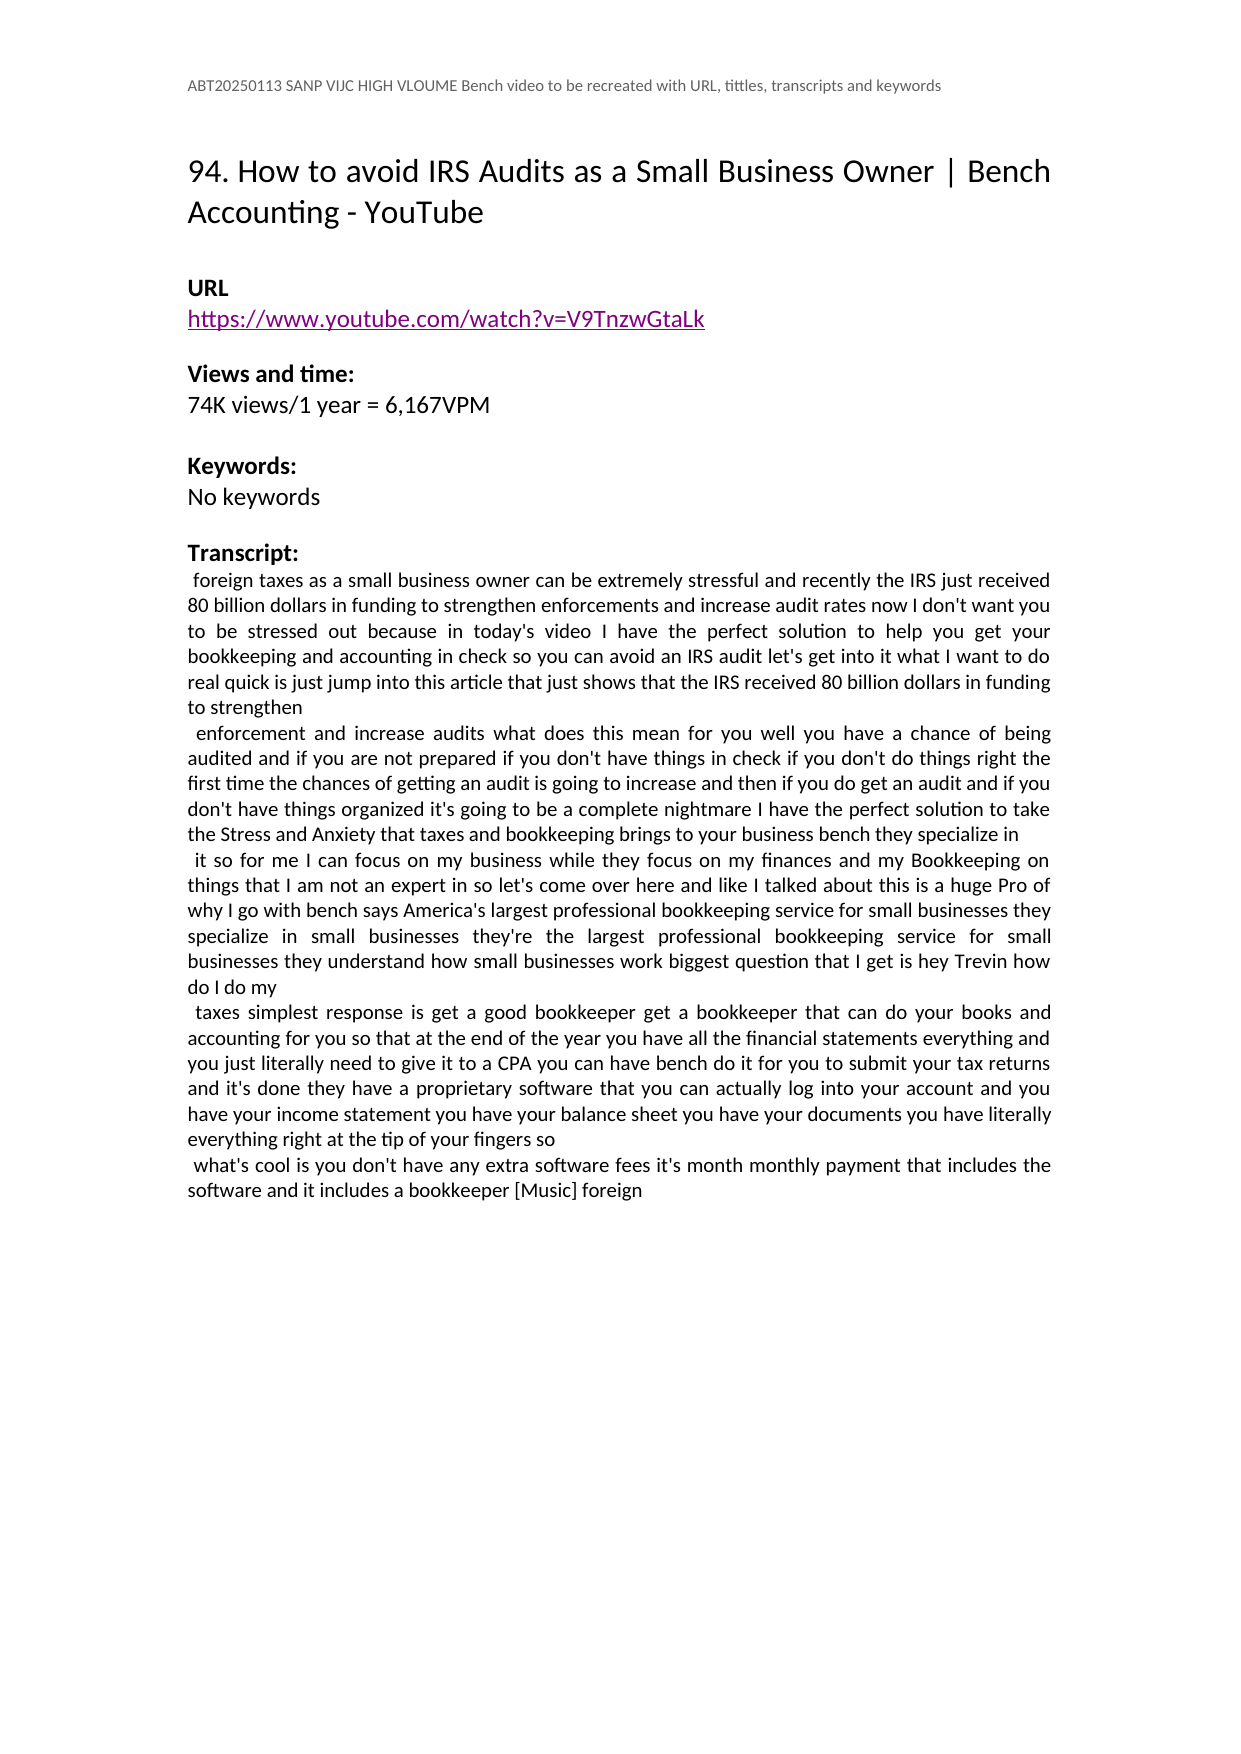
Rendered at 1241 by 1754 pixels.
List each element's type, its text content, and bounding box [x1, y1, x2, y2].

text Transcript: [187, 537, 1053, 567]
text what's cool is you don't have any extra software fees it's month monthly payment that includes the software and it includes a bookkeeper [Music] foreign [187, 1152, 1053, 1203]
text enforcement and increase audits what does this mean for you well you have a chance of being audited and if you are not prepared if you don't have things in check if you don't do things right the first time the chances of getting an audit is going to increase and then if you do get an audit and if you don't have things organized it's going to be a complete nightmare I have the perfect solution to take the Stress and Anxiety that taxes and bookkeeping brings to your business bench they specialize in [187, 720, 1053, 847]
text No keywords [187, 481, 1053, 511]
list How to avoid IRS Audits as a Small Business Owner | Bench Accounting - YouTube [187, 150, 1053, 231]
text Views and time: [187, 359, 1053, 389]
text it so for me I can focus on my business while they focus on my finances and my Bookkeeping on things that I am not an expert in so let's come over here and like I talked about this is a huge Pro of why I go with bench says America's largest professional bookkeeping service for small businesses they specialize in small businesses they're the largest professional bookkeeping service for small businesses they understand how small businesses work biggest question that I get is hey Trevin how do I do my [187, 847, 1053, 999]
text foreign taxes as a small business owner can be extremely stressful and recently the IRS just received 80 billion dollars in funding to strengthen enforcements and increase audit rates now I don't want you to be stressed out because in today's video I have the perfect solution to help you get your bookkeeping and accounting in check so you can avoid an IRS audit let's get into it what I want to do real quick is just jump into this article that just shows that the IRS received 80 billion dollars in funding to strengthen [187, 567, 1053, 720]
text https://www.youtube.com/watch?v=V9TnzwGtaLk [187, 303, 1053, 333]
text Keywords: [187, 450, 1053, 481]
text URL [187, 272, 1053, 303]
text taxes simplest response is get a good bookkeeper get a bookkeeper that can do your books and accounting for you so that at the end of the year you have all the financial statements everything and you just literally need to give it to a CPA you can have bench do it for you to submit your tax returns and it's done they have a proprietary software that you can actually log into your account and you have your income statement you have your balance sheet you have your documents you have literally everything right at the tip of your fingers so [187, 999, 1053, 1152]
text 74K views/1 year = 6,167VPM [187, 389, 1053, 420]
